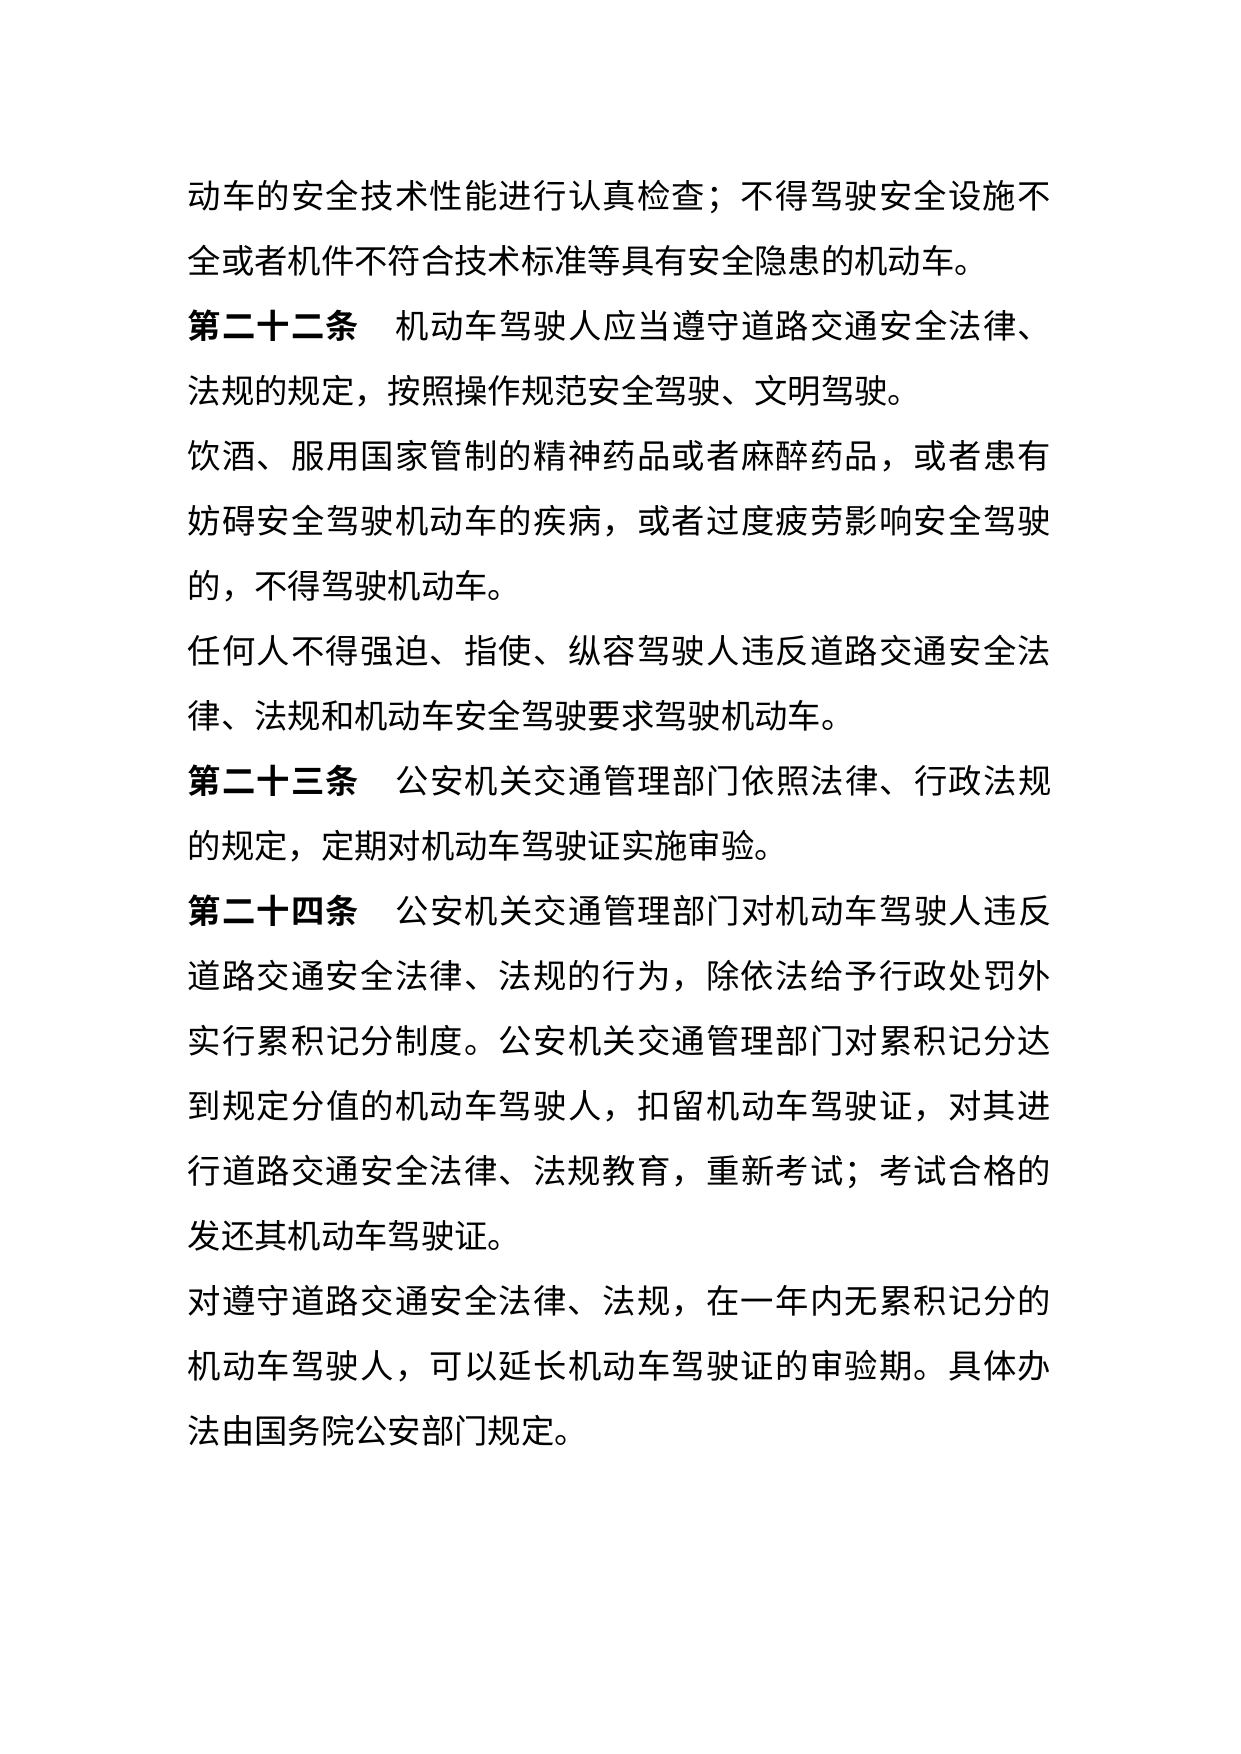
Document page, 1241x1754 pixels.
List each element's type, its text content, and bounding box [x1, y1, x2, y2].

text 第二十二条 机动车驾驶人应当遵守道路交通安全法律、法规的规定，按照操作规范安全驾驶、文明驾驶。 [187, 292, 1053, 422]
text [187, 162, 1053, 292]
text 第二十三条 公安机关交通管理部门依照法律、行政法规的规定，定期对机动车驾驶证实施审验。 [187, 747, 1053, 877]
text 饮酒、服用国家管制的精神药品或者麻醉药品，或者患有妨碍安全驾驶机动车的疾病，或者过度疲劳影响安全驾驶的，不得驾驶机动车。 [187, 422, 1053, 617]
text 任何人不得强迫、指使、纵容驾驶人违反道路交通安全法律、法规和机动车安全驾驶要求驾驶机动车。 [187, 617, 1053, 747]
text 对遵守道路交通安全法律、法规，在一年内无累积记分的机动车驾驶人，可以延长机动车驾驶证的审验期。具体办法由国务院公安部门规定。 [187, 1267, 1053, 1462]
text 第二十四条 公安机关交通管理部门对机动车驾驶人违反道路交通安全法律、法规的行为，除依法给予行政处罚外，实行累积记分制度。公安机关交通管理部门对累积记分达到规定分值的机动车驾驶人，扣留机动车驾驶证，对其进行道路交通安全法律、法规教育，重新考试；考试合格的，发还其机动车驾驶证。 [187, 877, 1053, 1267]
